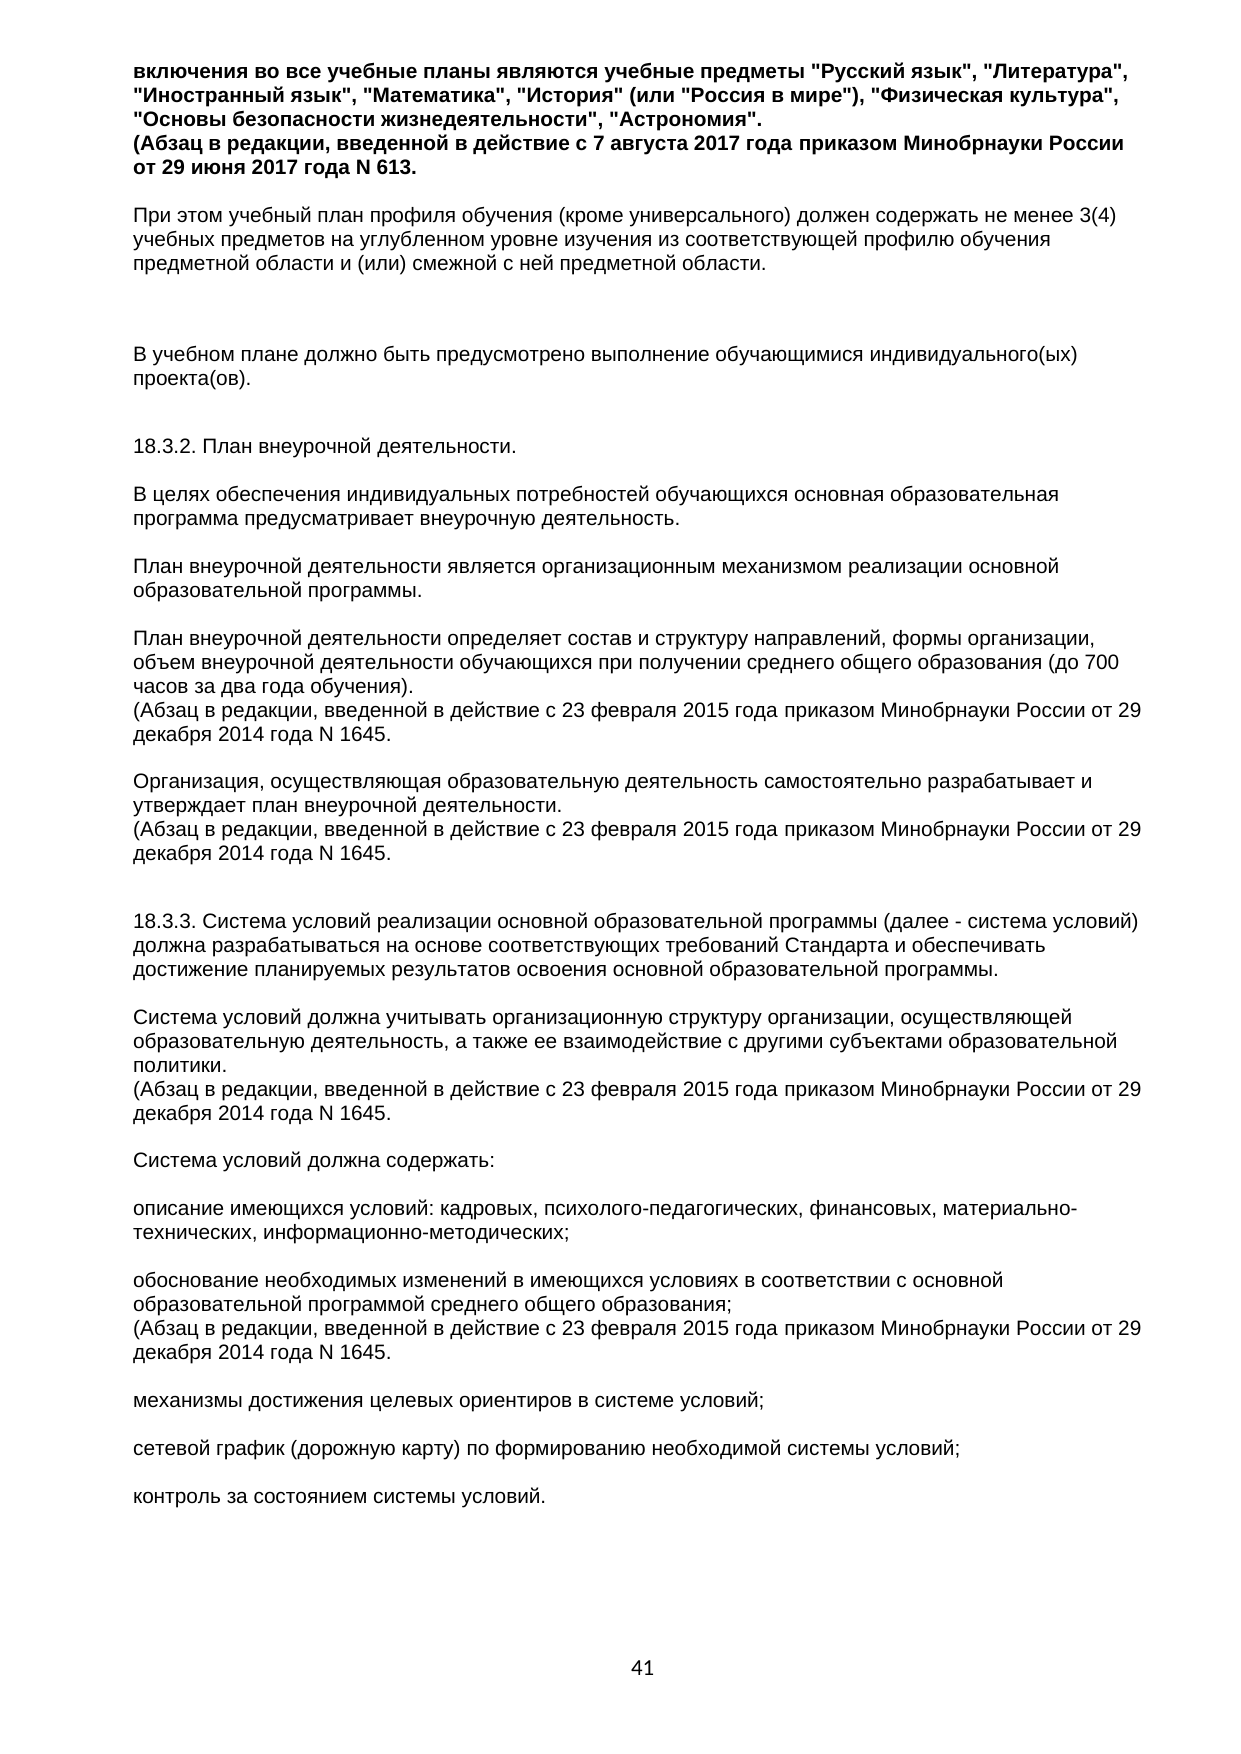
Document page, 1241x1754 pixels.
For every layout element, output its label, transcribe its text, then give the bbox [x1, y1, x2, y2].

text В учебном плане должно быть предусмотрено выполнение обучающимися индивидуального(ых) проекта(ов). [133, 342, 1152, 418]
text 18.3.3. Система условий реализации основной образовательной программы (далее - система условий) должна разрабатываться на основе соответствующих требований Стандарта и обеспечивать достижение планируемых результатов освоения основной образовательной программы. Система условий должна учитывать организационную структуру организации, осуществляющей образовательную деятельность, а также ее взаимодействие с другими субъектами образовательной политики. (Абзац в редакции, введенной в действие с 23 февраля 2015 года приказом Минобрнауки России от 29 декабря 2014 года N 1645. Система условий должна содержать: описание имеющихся условий: кадровых, психолого-педагогических, финансовых, материально-технических, информационно-методических; обоснование необходимых изменений в имеющихся условиях в соответствии с основной образовательной программой среднего общего образования; (Абзац в редакции, введенной в действие с 23 февраля 2015 года приказом Минобрнауки России от 29 декабря 2014 года N 1645. механизмы достижения целевых ориентиров в системе условий; сетевой график (дорожную карту) по формированию необходимой системы условий; контроль за состоянием системы условий. [133, 909, 1152, 1560]
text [133, 59, 1152, 327]
text 18.3.2. План внеурочной деятельности. В целях обеспечения индивидуальных потребностей обучающихся основная образовательная программа предусматривает внеурочную деятельность. План внеурочной деятельности является организационным механизмом реализации основной образовательной программы. План внеурочной деятельности определяет состав и структуру направлений, формы организации, объем внеурочной деятельности обучающихся при получении среднего общего образования (до 700 часов за два года обучения). (Абзац в редакции, введенной в действие с 23 февраля 2015 года приказом Минобрнауки России от 29 декабря 2014 года N 1645. Организация, осуществляющая образовательную деятельность самостоятельно разрабатывает и утверждает план внеурочной деятельности. (Абзац в редакции, введенной в действие с 23 февраля 2015 года приказом Минобрнауки России от 29 декабря 2014 года N 1645. [133, 434, 1152, 893]
